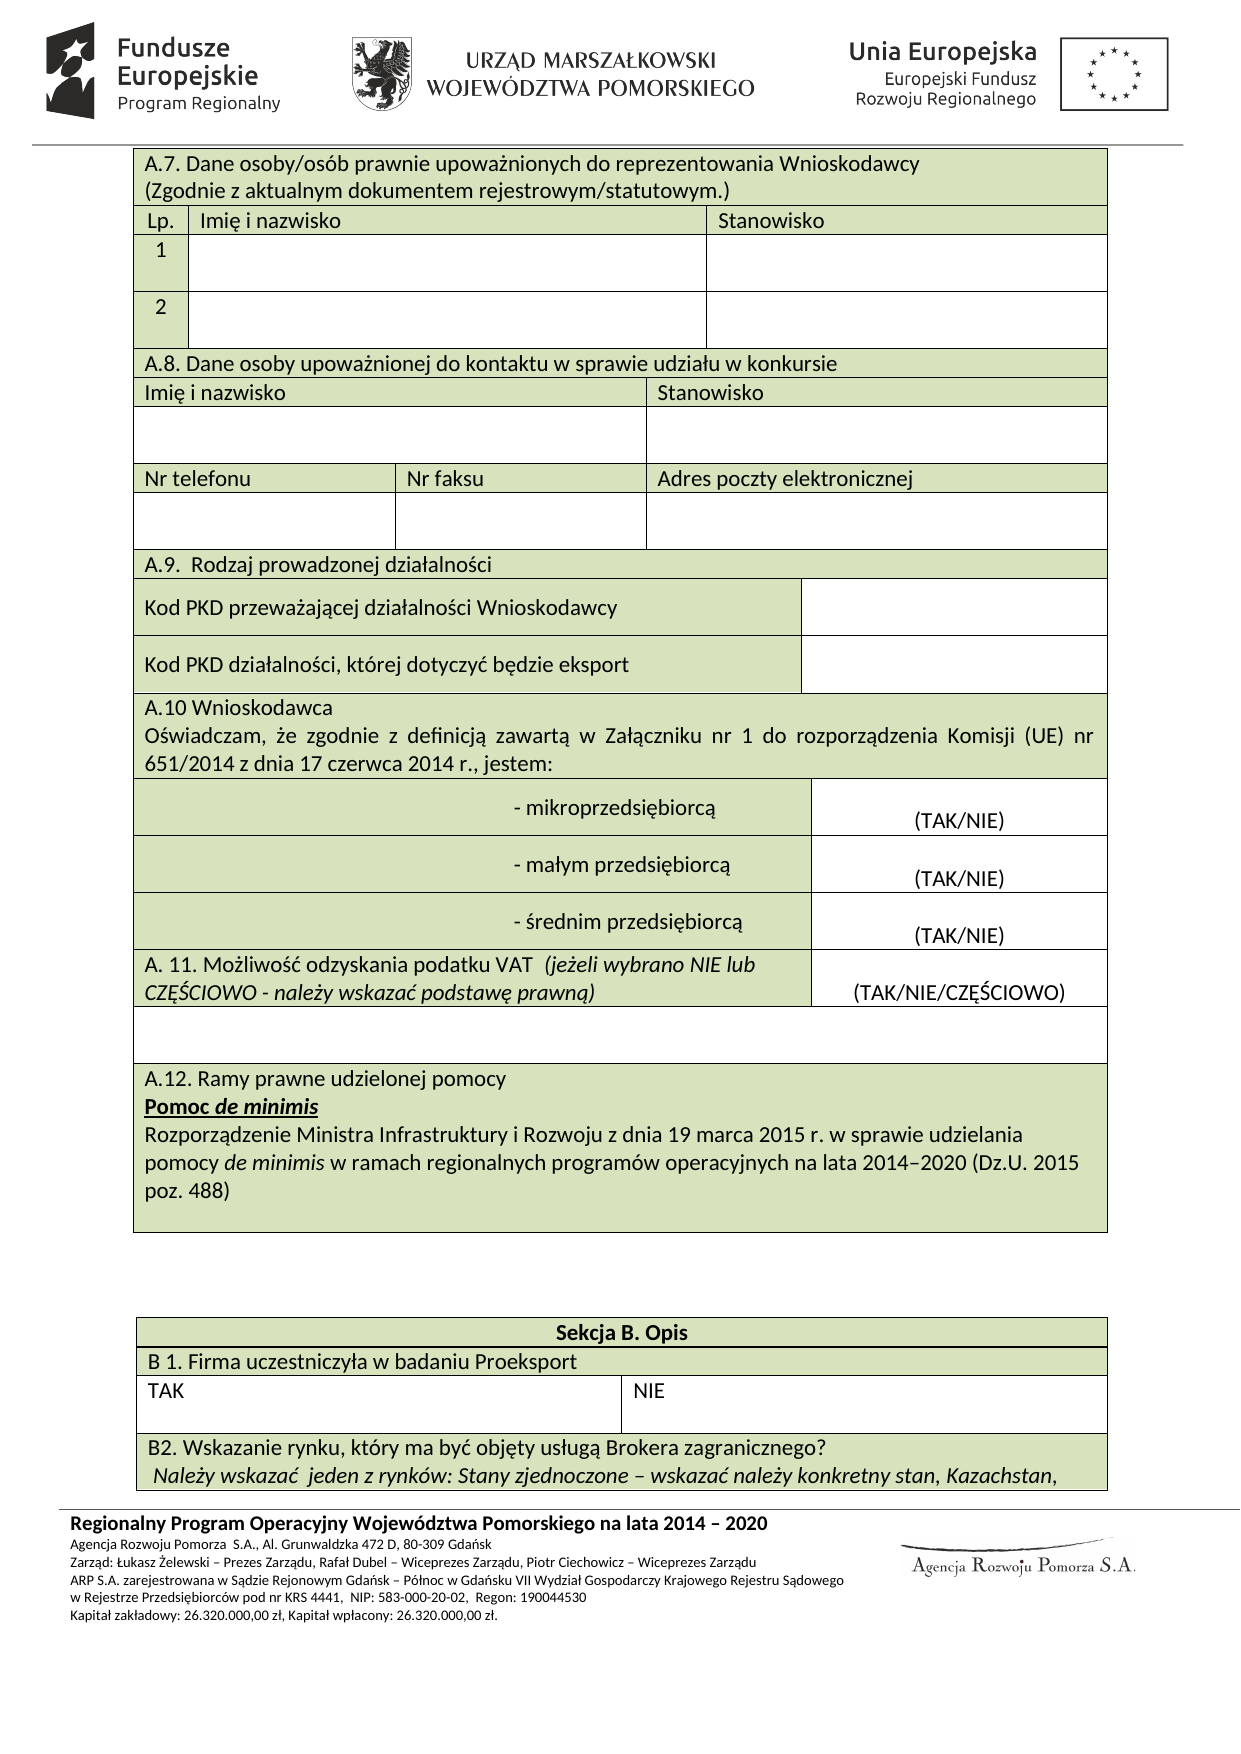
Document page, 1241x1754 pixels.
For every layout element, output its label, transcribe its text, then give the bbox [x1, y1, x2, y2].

table_cell A.12. Ramy prawne udzielonej pomocy Pomoc de minimis Rozporządzenie Ministra Infrastruktury i Rozwoju z dnia 19 marca 2015 r. w sprawie udzielania pomocy de minimis w ramach regionalnych programów operacyjnych na lata 2014–2020 (Dz.U. 2015 poz. 488) [134, 1064, 1107, 1232]
table_cell Adres poczty elektronicznej [647, 464, 1107, 492]
table_cell TAK [137, 1376, 621, 1432]
table_cell Imię i nazwisko [189, 206, 706, 234]
table_cell - mikroprzedsiębiorcą [134, 779, 811, 835]
table_cell [134, 1007, 1107, 1063]
table_header Sekcja B. Opis [137, 1318, 1107, 1346]
table_cell (TAK/NIE) [812, 836, 1107, 892]
table_cell [134, 493, 395, 549]
table_cell NIE [622, 1376, 1107, 1432]
table_cell [802, 636, 1107, 692]
picture [32, 22, 1184, 146]
table_cell (TAK/NIE/CZĘŚCIOWO) [812, 950, 1107, 1006]
table_cell [189, 292, 706, 348]
table_cell (TAK/NIE) [812, 893, 1107, 949]
table_cell Lp. [134, 206, 188, 234]
table_cell Imię i nazwisko [134, 378, 646, 406]
table_cell Kod PKD działalności, której dotyczyć będzie eksport [134, 636, 801, 692]
table_cell - małym przedsiębiorcą [134, 836, 811, 892]
table_cell [134, 407, 646, 463]
table_cell A.9. Rodzaj prowadzonej działalności [134, 550, 1107, 578]
table_cell [707, 292, 1107, 348]
table_cell 2 [134, 292, 188, 348]
table_cell Stanowisko [647, 378, 1107, 406]
table_cell [647, 493, 1107, 549]
table_cell A.7. Dane osoby/osób prawnie upoważnionych do reprezentowania Wnioskodawcy (Zgodnie z aktualnym dokumentem rejestrowym/statutowym.) [134, 149, 1107, 205]
table_cell [802, 579, 1107, 635]
table_cell Kod PKD przeważającej działalności Wnioskodawcy [134, 579, 801, 635]
table_cell 1 [134, 235, 188, 291]
table_cell A.8. Dane osoby upoważnionej do kontaktu w sprawie udziału w konkursie [134, 349, 1107, 377]
table_cell (TAK/NIE) [812, 779, 1107, 835]
table_cell Stanowisko [707, 206, 1107, 234]
table_cell B 1. Firma uczestniczyła w badaniu Proeksport [137, 1348, 1107, 1375]
table_cell A. 11. Możliwość odzyskania podatku VAT (jeżeli wybrano NIE lub CZĘŚCIOWO - należy wskazać podstawę prawną) [134, 950, 811, 1006]
table_cell [189, 235, 706, 291]
table_cell [396, 493, 646, 549]
table_cell Nr faksu [396, 464, 646, 492]
table_cell Nr telefonu [134, 464, 395, 492]
table_cell A.10 Wnioskodawca Oświadczam, że zgodnie z definicją zawartą w Załączniku nr 1 do rozporządzenia Komisji (UE) nr 651/2014 z dnia 17 czerwca 2014 r., jestem: [134, 694, 1107, 778]
picture [900, 1537, 1135, 1577]
table_cell [707, 235, 1107, 291]
table_cell - średnim przedsiębiorcą [134, 893, 811, 949]
table_cell [647, 407, 1107, 463]
